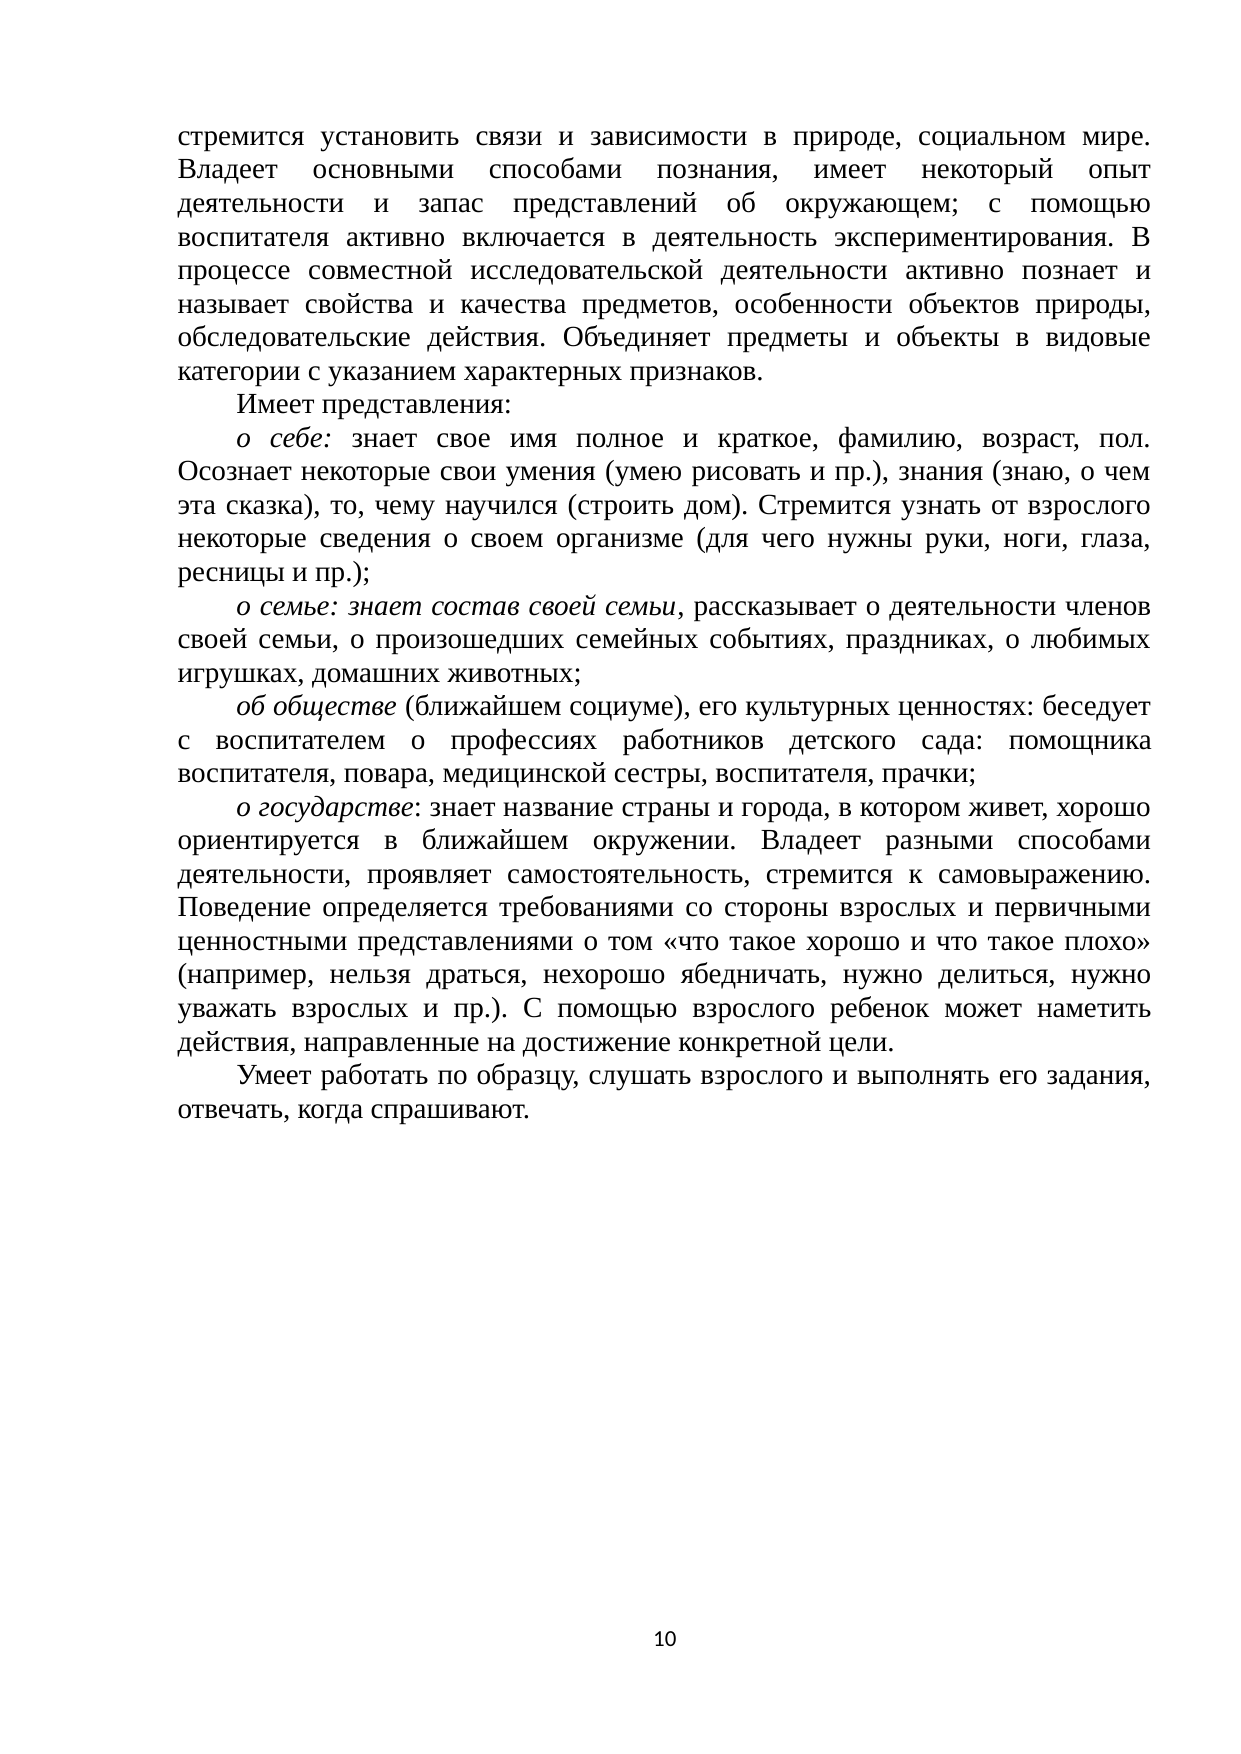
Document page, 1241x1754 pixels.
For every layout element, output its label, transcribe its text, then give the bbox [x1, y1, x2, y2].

text Умеет работать по образцу, слушать взрослого и выполнять его задания, отвечать, когда спрашивают. [177, 1057, 1152, 1124]
text о себе: знает свое имя полное и краткое, фамилию, возраст, пол. Осознает некоторые свои умения (умею рисовать и пр.), знания (знаю, о чем эта сказка), то, чему научился (строить дом). Стремится узнать от взрослого некоторые сведения о своем организме (для чего нужны руки, ноги, глаза, ресницы и пр.); [177, 420, 1152, 588]
text о государстве: знает название страны и города, в котором живет, хорошо ориентируется в ближайшем окружении. Владеет разными способами деятельности, проявляет самостоятельность, стремится к самовыражению. Поведение определяется требованиями со стороны взрослых и первичными ценностными представлениями о том «что такое хорошо и что такое плохо» (например, нельзя драться, нехорошо ябедничать, нужно делиться, нужно уважать взрослых и пр.). С помощью взрослого ребенок может наметить действия, направленные на достижение конкретной цели. [177, 789, 1152, 1057]
text Имеет представления: [177, 386, 1152, 420]
text об обществе (ближайшем социуме), его культурных ценностях: беседует с воспитателем о профессиях работников детского сада: помощника воспитателя, повара, медицинской сестры, воспитателя, прачки; [177, 688, 1152, 789]
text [177, 118, 1152, 386]
text о семье: знает состав своей семьи, рассказывает о деятельности членов своей семьи, о произошедших семейных событиях, праздниках, о любимых игрушках, домашних животных; [177, 588, 1152, 688]
